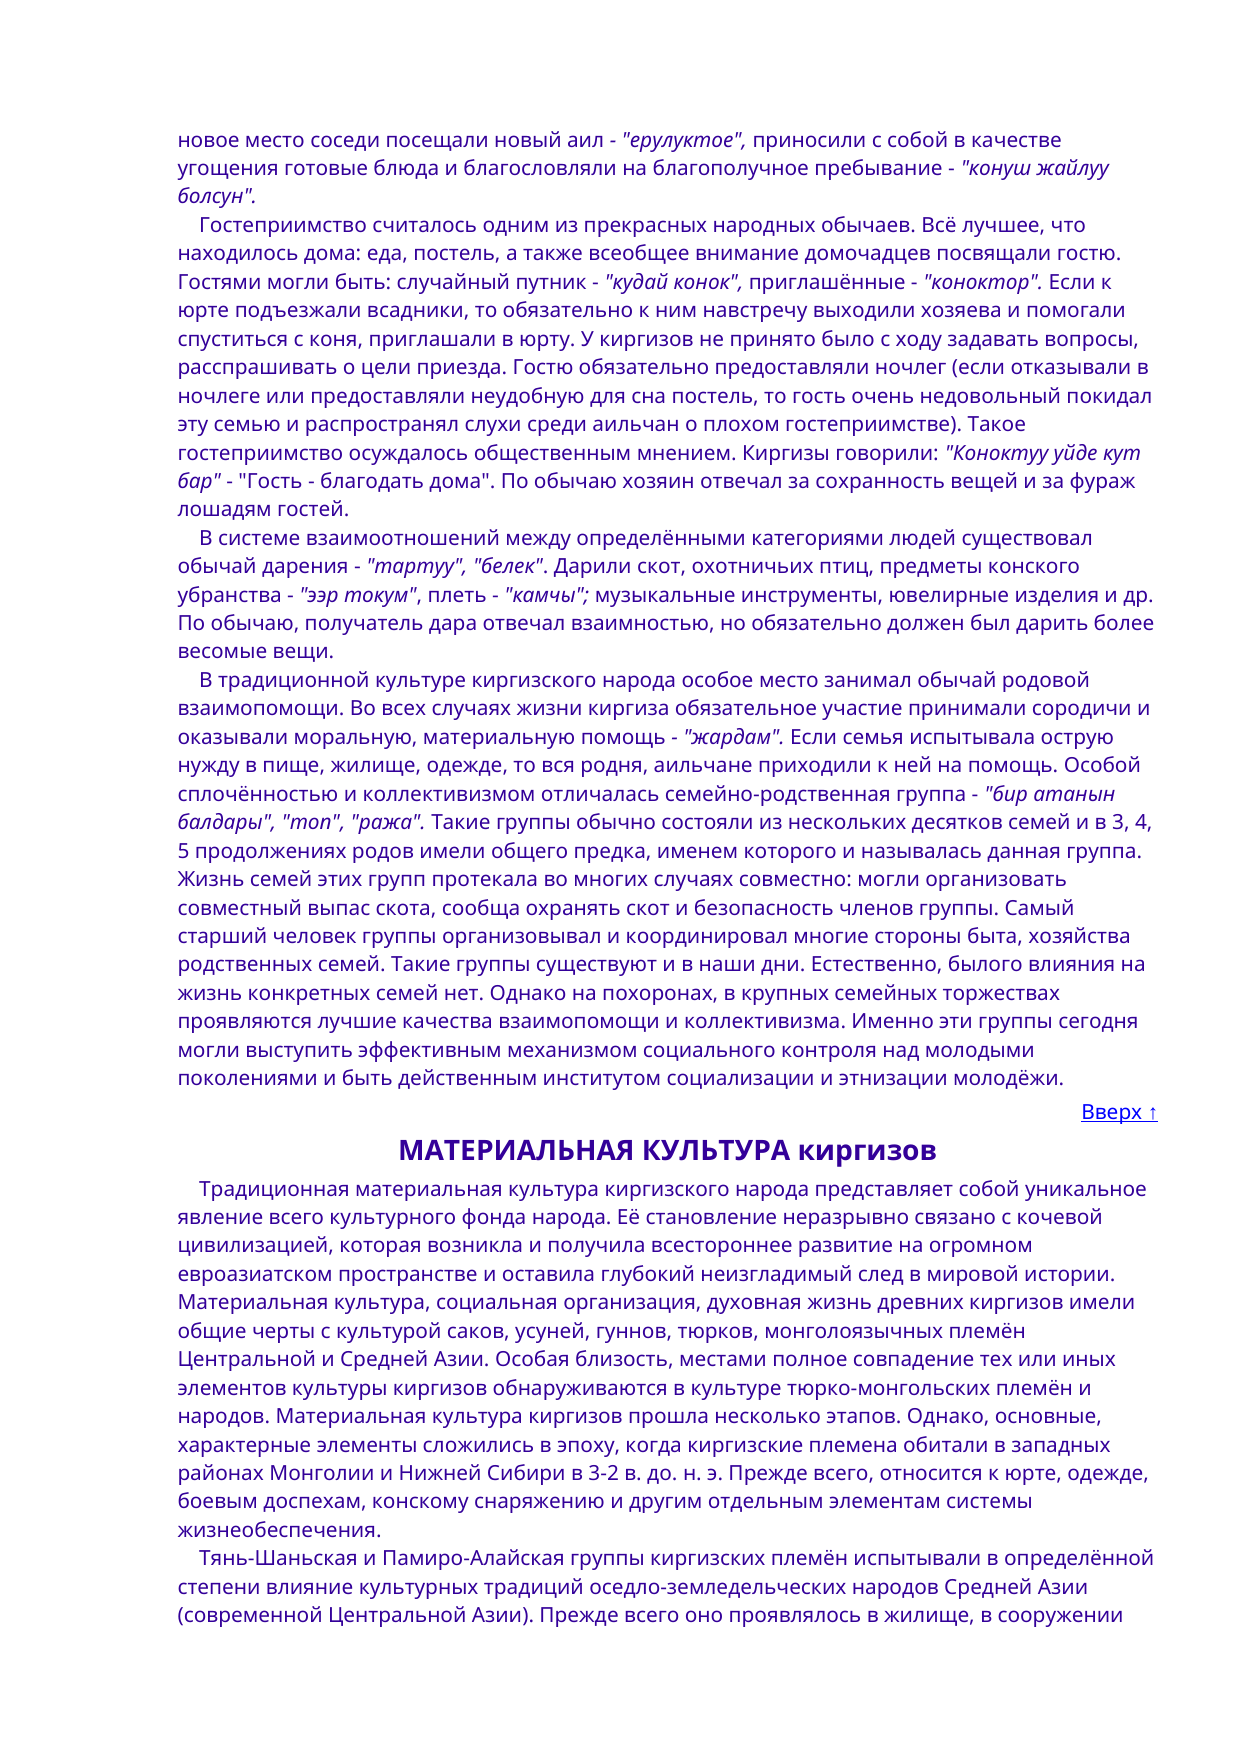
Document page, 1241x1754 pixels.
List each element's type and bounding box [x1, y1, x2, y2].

table_header [176, 118, 1159, 1630]
